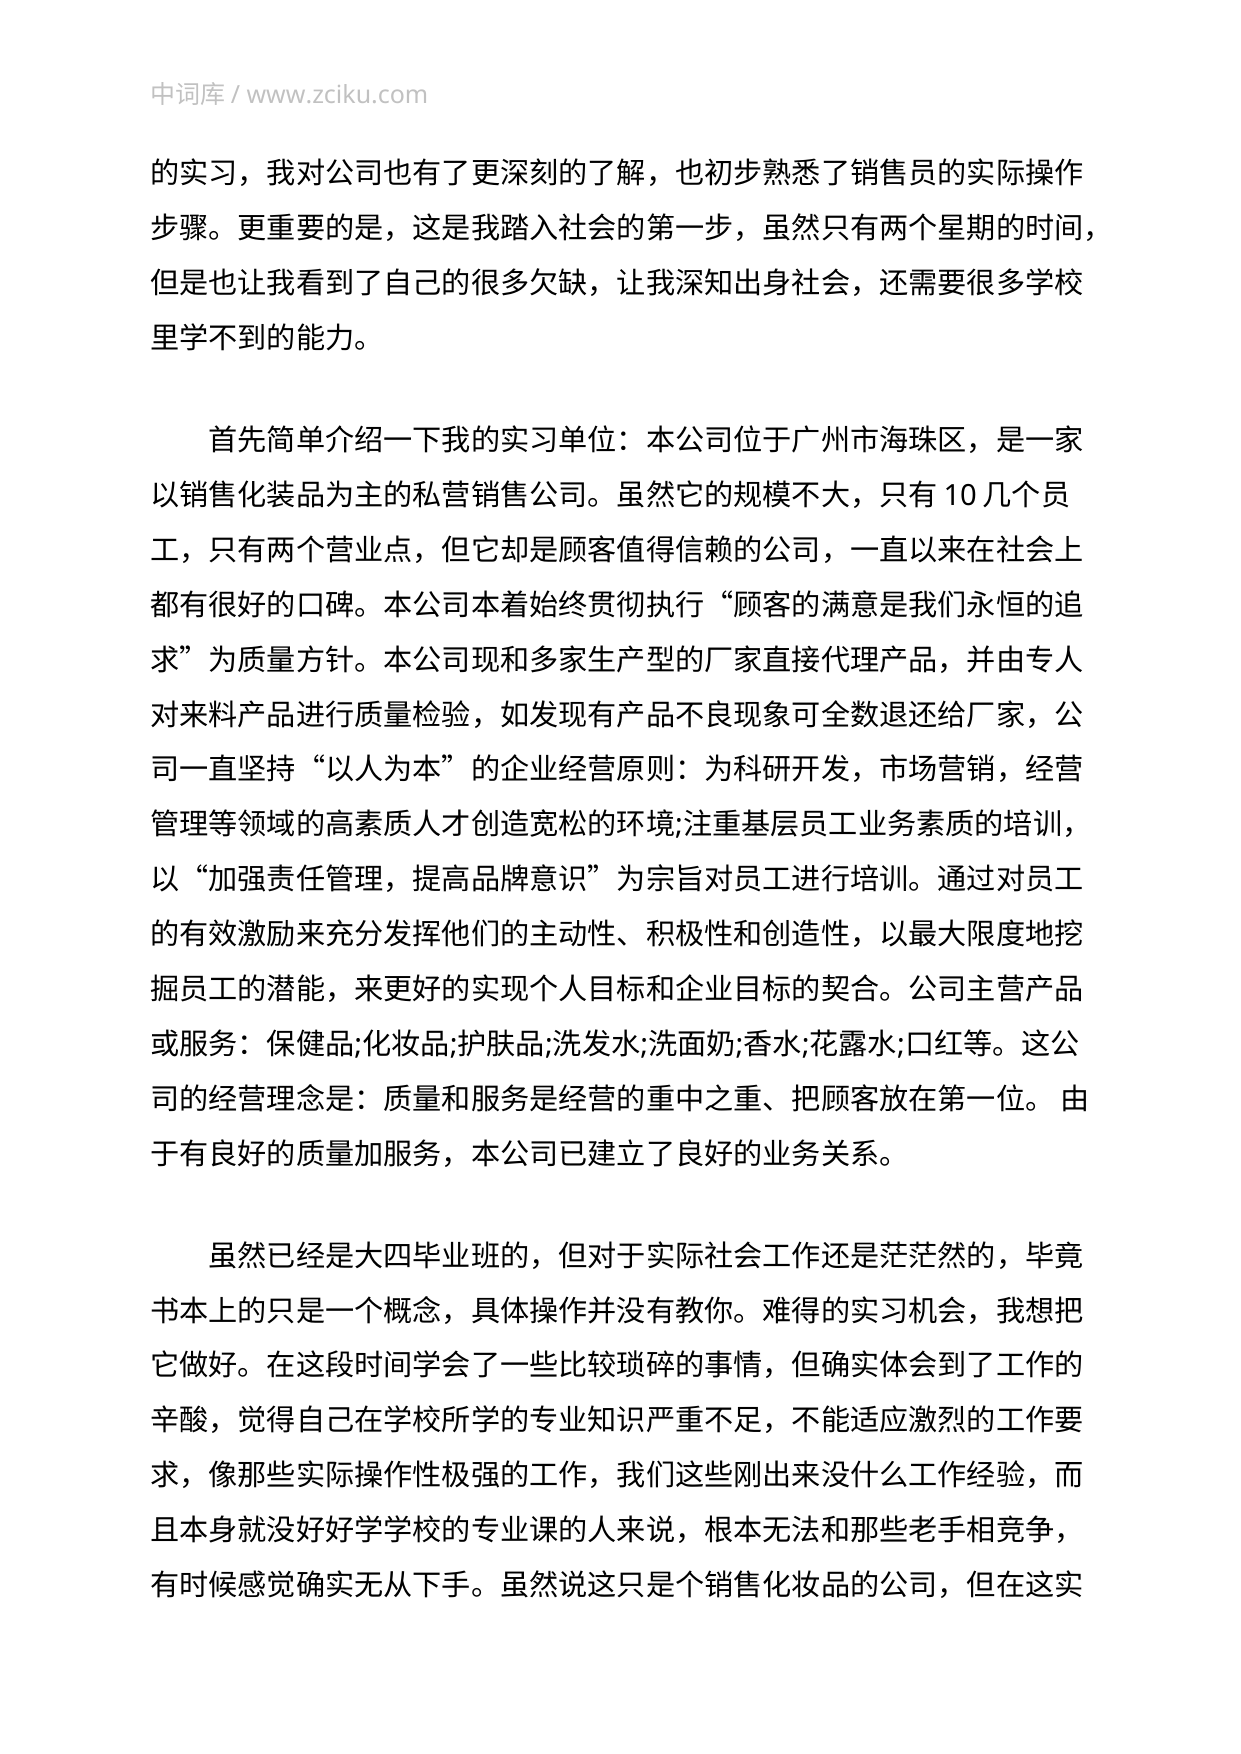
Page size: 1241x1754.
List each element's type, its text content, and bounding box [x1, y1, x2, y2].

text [150, 1232, 1090, 1604]
text 首先简单介绍一下我的实习单位：本公司位于广州市海珠区，是一家以销售化装品为主的私营销售公司。虽然它的规模不大，只有10几个员工，只有两个营业点，但它却是顾客值得信赖的公司，一直以来在社会上都有很好的口碑。本公司本着始终贯彻执行“顾客的满意是我们永恒的追求”为质量方针。本公司现和多家生产型的厂家直接代理产品，并由专人对来料产品进行质量检验，如发现有产品不良现象可全数退还给厂家，公司一直坚持“以人为本”的企业经营原则：为科研开发，市场营销，经营管理等领域的高素质人才创造宽松的环境;注重基层员工业务素质的培训，以“加强责任管理，提高品牌意识”为宗旨对员工进行培训。通过对员工的有效激励来充分发挥他们的主动性、积极性和创造性，以最大限度地挖掘员工的潜能，来更好的实现个人目标和企业目标的契合。公司主营产品或服务：保健品;化妆品;护肤品;洗发水;洗面奶;香水;花露水;口红等。这公司的经营理念是：质量和服务是经营的重中之重、把顾客放在第一位。 由于有良好的质量加服务，本公司已建立了良好的业务关系。 [150, 416, 1090, 1173]
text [150, 150, 1090, 357]
